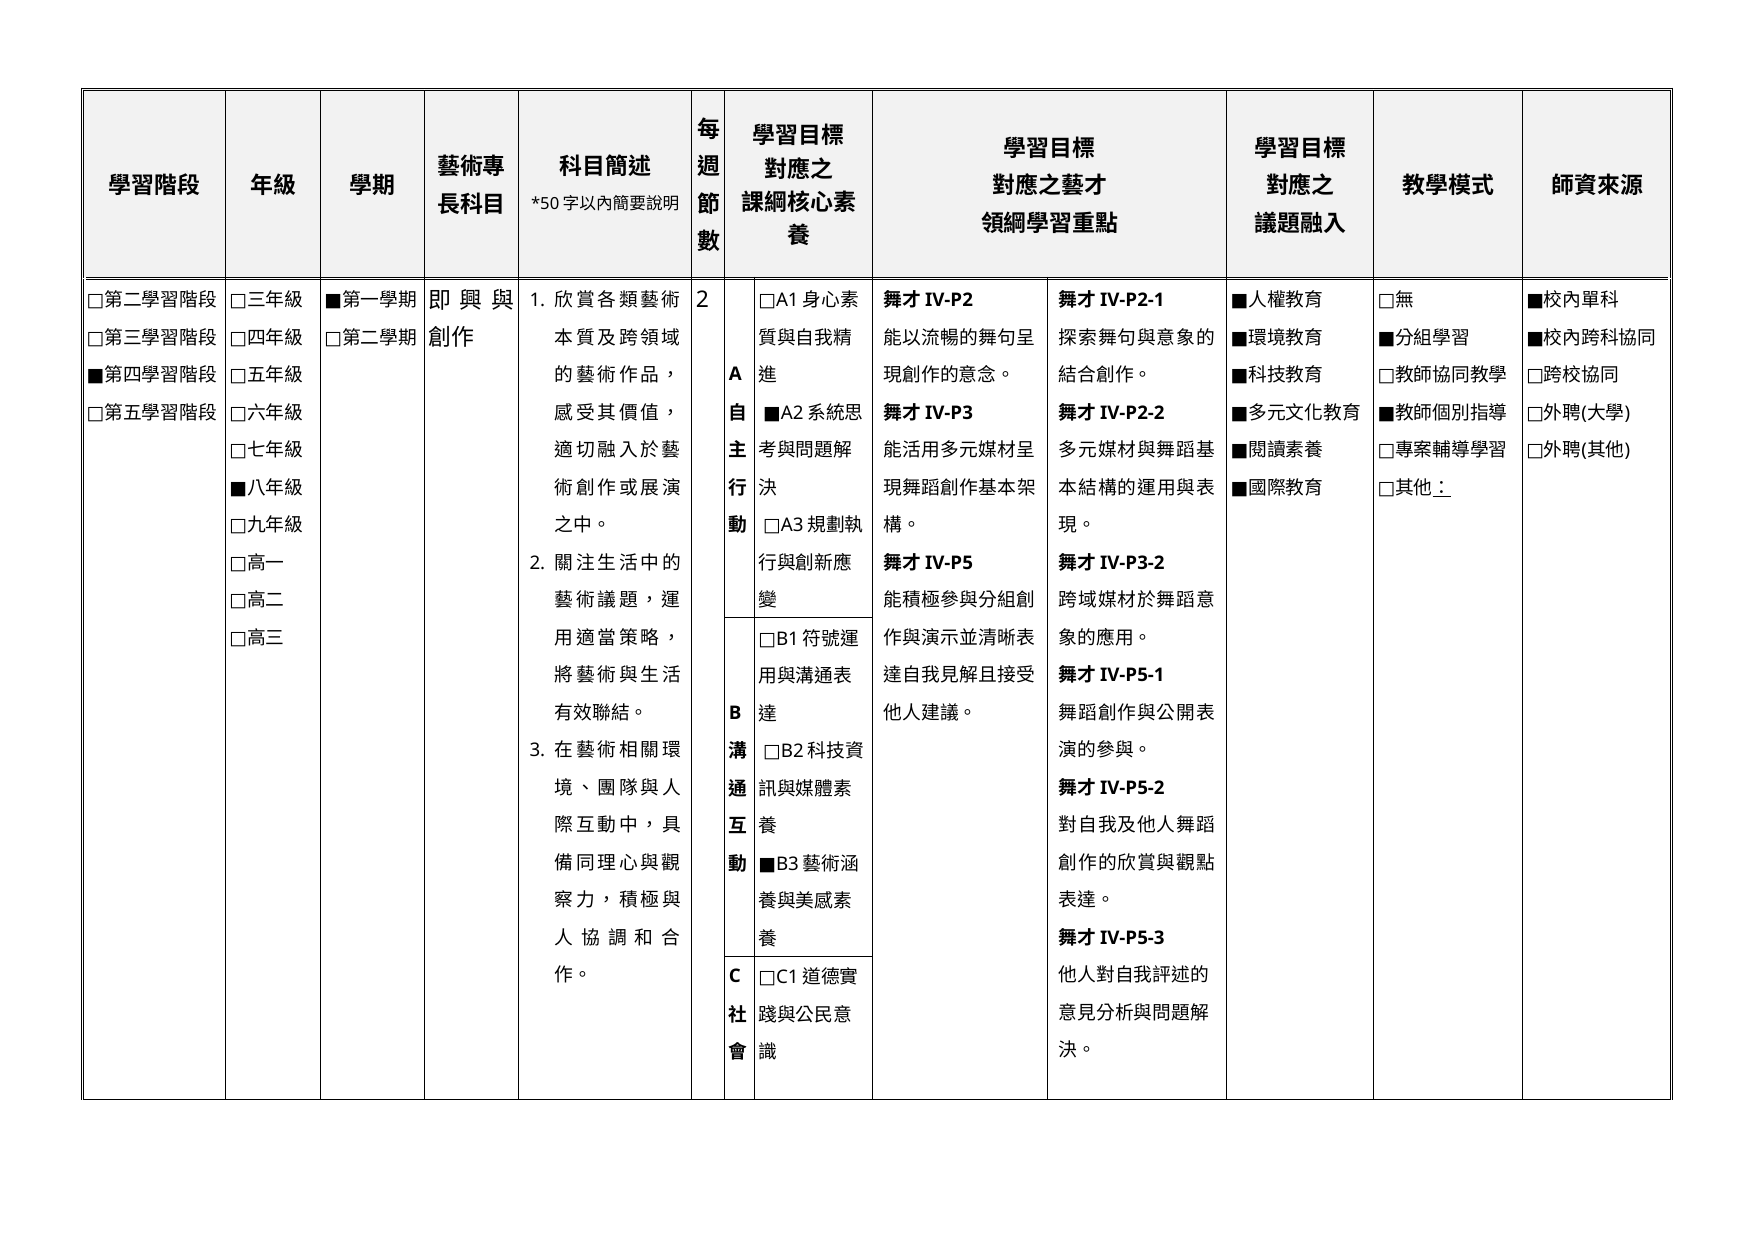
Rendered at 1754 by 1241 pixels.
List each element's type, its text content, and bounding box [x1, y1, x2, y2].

table_cell 學習階段 [84, 91, 225, 277]
table_cell 學期 [321, 91, 424, 277]
table_cell 師資來源 [1523, 91, 1670, 277]
table_cell □B1符號運用與溝通表達 □B2科技資訊與媒體素養 ■B3藝術涵養與美感素養 [755, 618, 872, 956]
table_cell 舞才IV-P2 能以流暢的舞句呈現創作的意念。 舞才IV-P3 能活用多元媒材呈現舞蹈創作基本架構。 舞才IV-P5 能積極參與分組創作與演示並清晰表達自我見解且接受他人建議。 [873, 280, 1047, 1099]
table_cell 藝術專長科目 [425, 91, 518, 277]
table_cell 欣賞各類藝術本質及跨領域的藝術作品，感受其價值，適切融入於藝術創作或展演之中。 關注生活中的藝術議題，運用適當策略，將藝術與生活有效聯結。 在藝術相關環境、團隊與人際互動中，具備同理心與觀察力，積極與人協調和合作。 [519, 280, 691, 1099]
table_cell ■人權教育 ■環境教育 ■科技教育 ■多元文化教育 ■閱讀素養 ■國際教育 [1227, 280, 1373, 1099]
table_cell □A1身心素質與自我精進 ■A2系統思考與問題解決 □A3規劃執行與創新應變 [755, 280, 872, 617]
table_cell 年級 [226, 91, 320, 277]
table_cell ■校內單科 ■校內跨科協同 □跨校協同 □外聘(大學) □外聘(其他) [1523, 277, 1670, 1099]
table_cell □無 ■分組學習 □教師協同教學 ■教師個別指導 □專案輔導學習 □其他： [1374, 280, 1522, 1099]
table_cell 每週節數 [692, 91, 724, 277]
table_cell 2 [692, 280, 724, 1099]
table_cell 教學模式 [1374, 91, 1522, 277]
table_cell C 社會參與 [725, 957, 754, 1099]
table_cell 學習目標 對應之藝才 領綱學習重點 [873, 91, 1226, 277]
table_cell ■第一學期 □第二學期 [321, 280, 424, 1099]
table_cell B 溝通互動 [725, 618, 754, 956]
table_cell □三年級 □四年級 □五年級 □六年級 □七年級 ■八年級 □九年級 □高一 □高二 □高三 [226, 280, 320, 1099]
table_cell A 自主行動 [725, 280, 754, 617]
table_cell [755, 957, 872, 1099]
table_cell 舞才IV-P2-1 探索舞句與意象的結合創作。 舞才IV-P2-2 多元媒材與舞蹈基本結構的運用與表現。 舞才IV-P3-2 跨域媒材於舞蹈意象的應用。 舞才IV-P5-1 舞蹈創作與公開表演的參與。 舞才IV-P5-2 對自我及他人舞蹈創作的欣賞與觀點表達。 舞才IV-P5-3 他人對自我評述的意見分析與問題解決。 [1048, 280, 1226, 1099]
table_cell 即興與創作 [425, 280, 518, 1099]
table_cell 科目簡述 *50字以內簡要說明 [519, 91, 691, 277]
table_cell □第二學習階段 □第三學習階段 ■第四學習階段 □第五學習階段 [84, 277, 225, 1099]
table_cell 學習目標 對應之 課綱核心素養 [725, 91, 872, 277]
table_cell 學習目標 對應之 議題融入 [1227, 91, 1373, 277]
